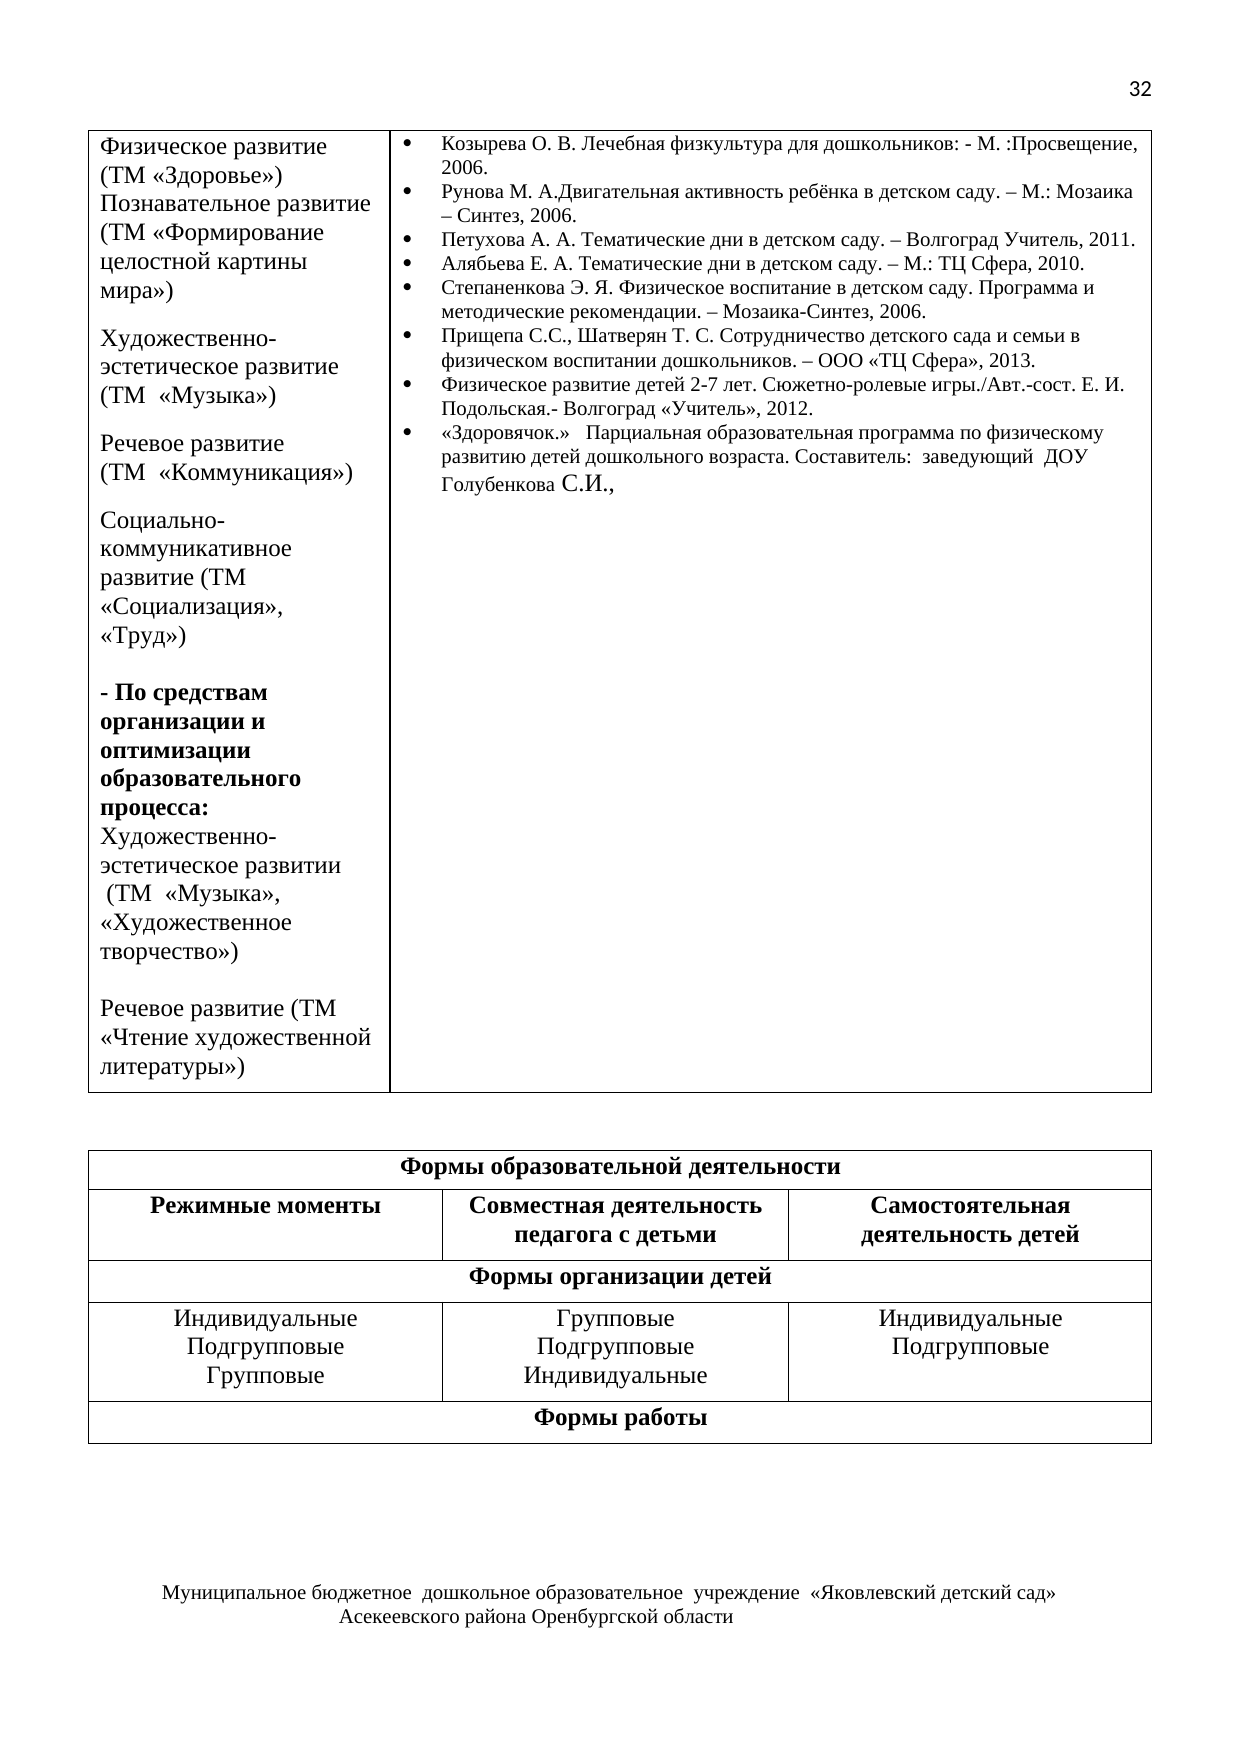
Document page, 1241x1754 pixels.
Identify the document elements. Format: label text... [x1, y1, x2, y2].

table_cell Формы организации детей [89, 1261, 1151, 1302]
table_header Формы образовательной деятельности [89, 1151, 1151, 1189]
table_cell Индивидуальные Подгрупповые Групповые [89, 1303, 442, 1401]
table_cell Самостоятельная деятельность детей [789, 1190, 1151, 1260]
table_cell Режимные моменты [89, 1190, 442, 1260]
table_cell Групповые Подгрупповые Индивидуальные [443, 1303, 788, 1401]
table_cell - По задачам и содержанию психолого-педагогической работы: Физическое развитие (ТМ «Здоровье») Познавательное развитие (ТМ «Формирование целостной картины мира») Художественно-эстетическое развитие (ТМ «Музыка») Речевое развитие (ТМ «Коммуникация») Социально-коммуникативное развитие (ТМ «Социализация», «Труд») - По средствам организации и оптимизации образовательного процесса: Художественно-эстетическое развитии (ТМ «Музыка», «Художественное творчество») Речевое развитие (ТМ «Чтение художественной литературы») [89, 131, 389, 1092]
table_cell Формы работы [89, 1402, 1151, 1443]
table_cell Совместная деятельность педагога с детьми [443, 1190, 788, 1260]
table_cell Козырева О. В. Лечебная физкультура для дошкольников: - М. :Просвещение, 2006. Рунова М. А.Двигательная активность ребёнка в детском саду. – М.: Мозаика – Синтез, 2006. Петухова А. А. Тематические дни в детском саду. – Волгоград Учитель, 2011. Алябьева Е. А. Тематические дни в детском саду. – М.: ТЦ Сфера, 2010. Степаненкова Э. Я. Физическое воспитание в детском саду. Программа и методические рекомендации. – Мозаика-Синтез, 2006. Прищепа С.С., Шатверян Т. С. Сотрудничество детского сада и семьи в физическом воспитании дошкольников. – ООО «ТЦ Сфера», 2013. Физическое развитие детей 2-7 лет. Сюжетно-ролевые игры./Авт.-сост. Е. И. Подольская.- Волгоград «Учитель», 2012. «Здоровячок.» Парциальная образовательная программа по физическому развитию детей дошкольного возраста. Составитель: заведующий ДОУ Голубенкова С.И., [391, 131, 1151, 1092]
table_cell Индивидуальные Подгрупповые [789, 1303, 1151, 1401]
